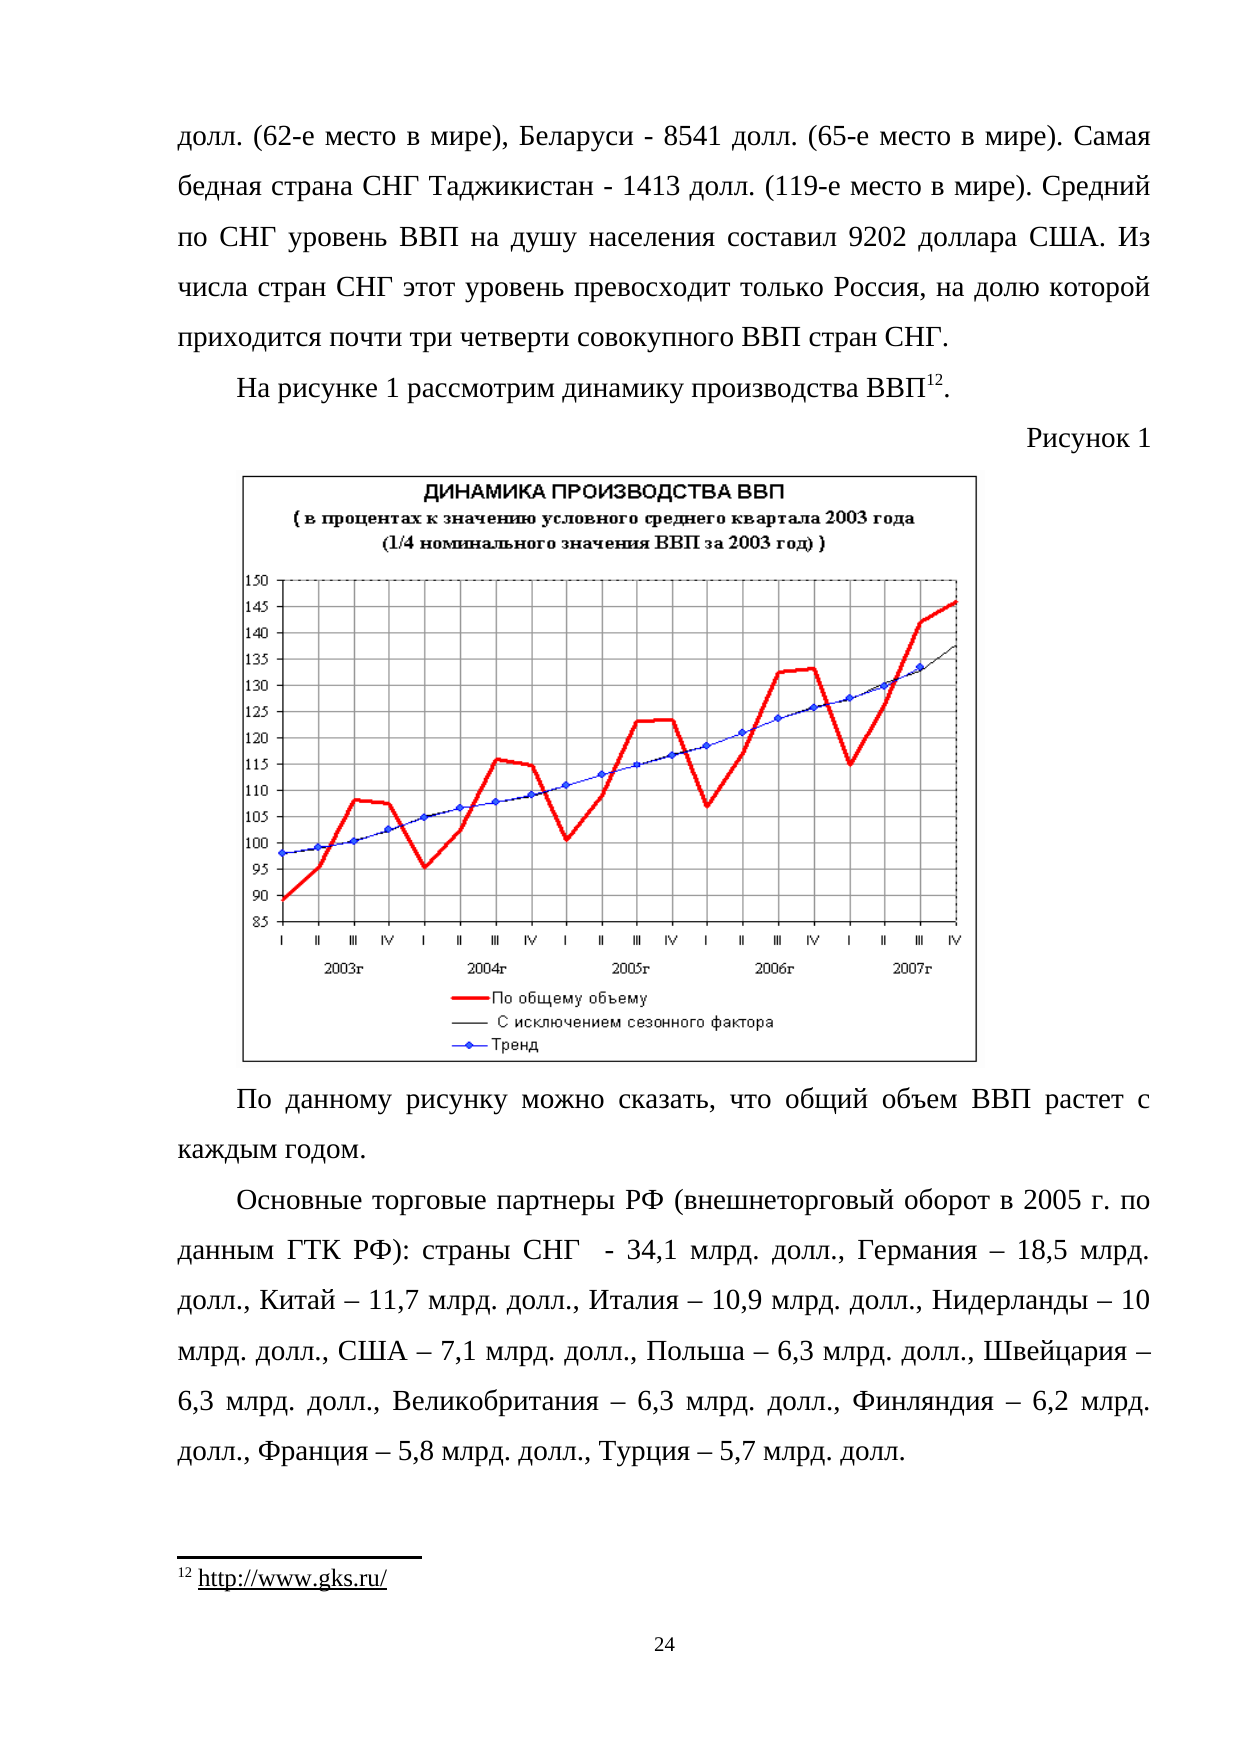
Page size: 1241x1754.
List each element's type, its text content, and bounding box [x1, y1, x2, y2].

text По данному рисунку можно сказать, что общий объем ВВП растет с каждым годом. [177, 1081, 1152, 1165]
text Рисунок 1 [177, 420, 1152, 453]
picture [236, 470, 985, 1068]
text Основные торговые партнеры РФ (внешнеторговый оборот в . по данным ГТК РФ): страны СНГ - 34,1 млрд. долл., Германия – 18,5 млрд. долл., Китай – 11,7 млрд. долл., Италия – 10,9 млрд. долл., Нидерланды – 10 млрд. долл., США – 7,1 млрд. долл., Польша – 6,3 млрд. долл., Швейцария – 6,3 млрд. долл., Великобритания – 6,3 млрд. долл., Финляндия – 6,2 млрд. долл., Франция – 5,8 млрд. долл., Турция – 5,7 млрд. долл. [177, 1182, 1152, 1467]
text На рисунке 1 рассмотрим динамику производства ВВП. [177, 370, 1152, 403]
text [177, 118, 1152, 353]
